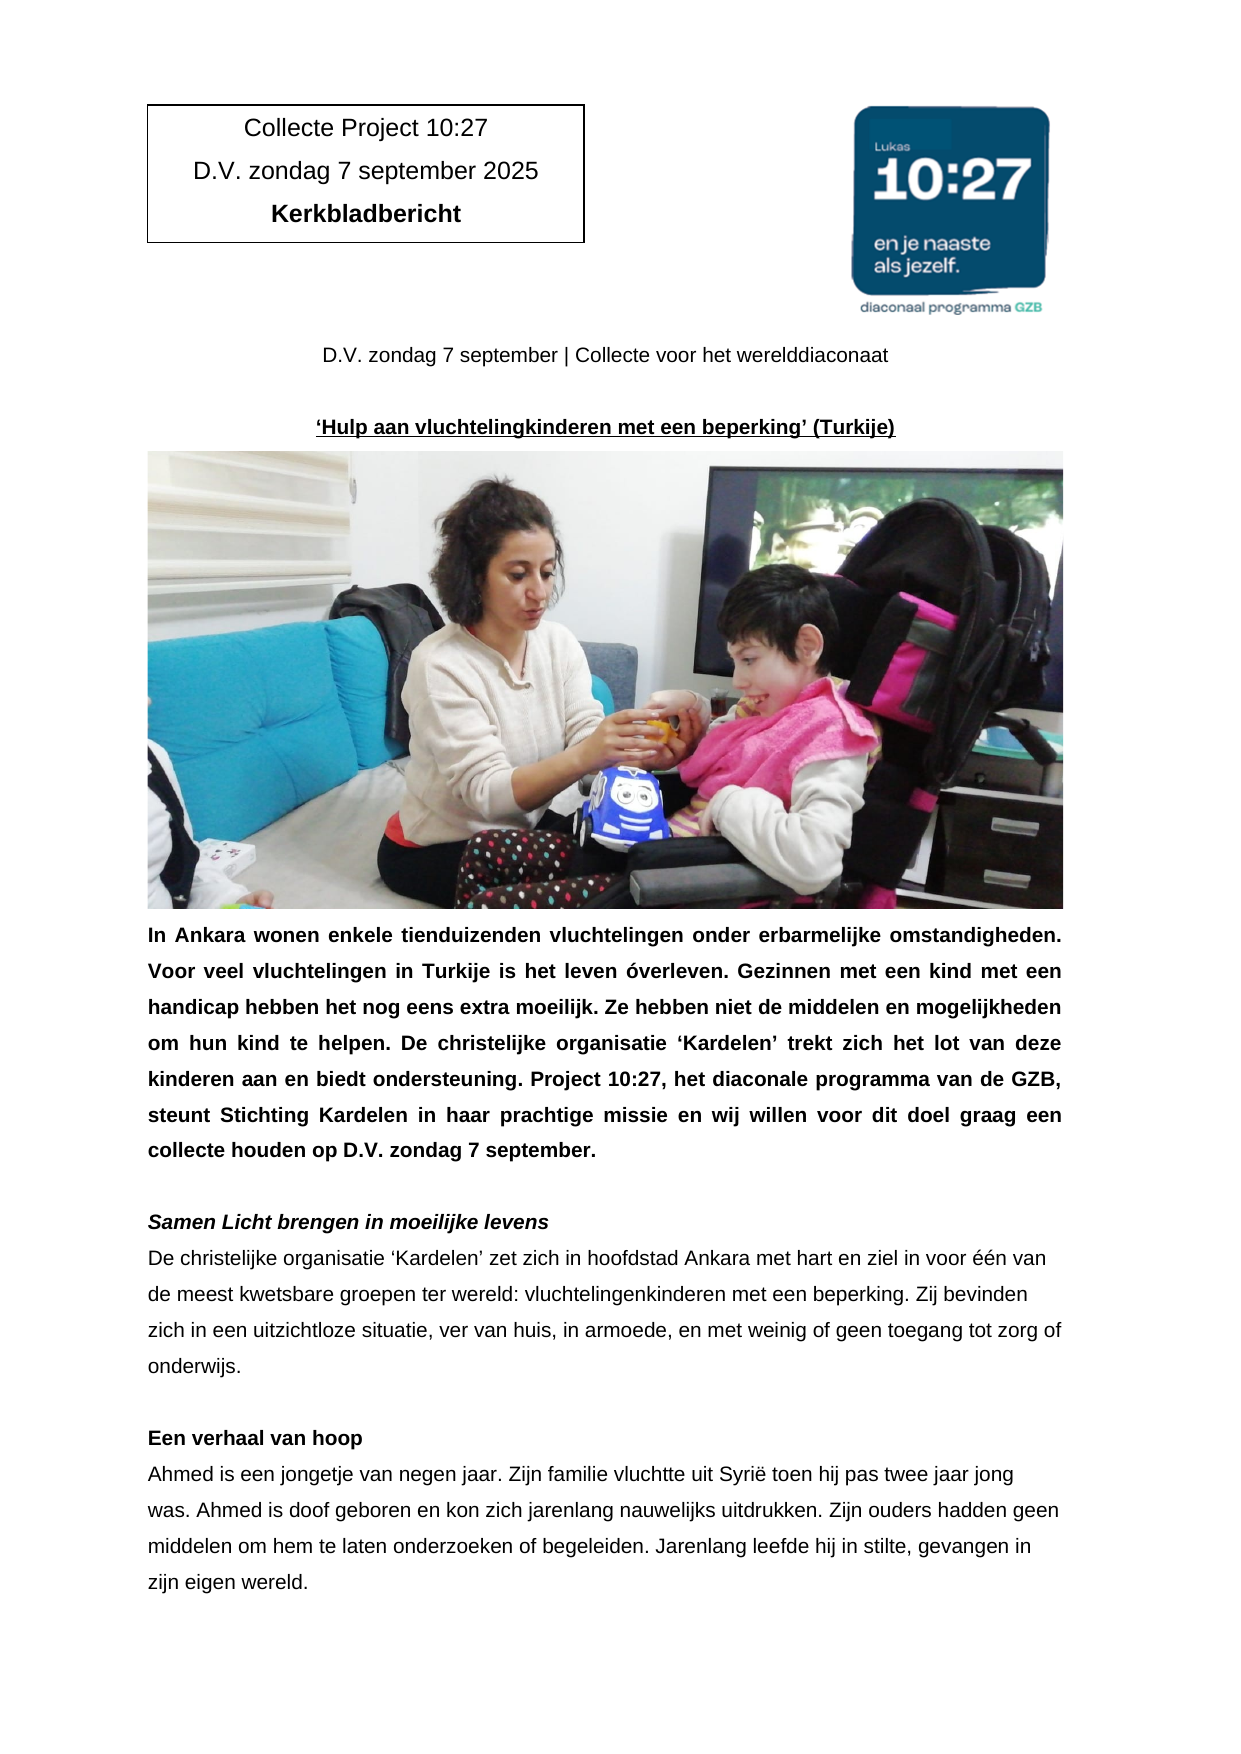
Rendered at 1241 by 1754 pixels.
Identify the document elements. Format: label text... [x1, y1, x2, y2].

text ‘Hulp aan vluchtelingkinderen met een beperking’ (Turkije) [148, 415, 1063, 439]
text D.V. zondag 7 september | Collecte voor het werelddiaconaat [148, 343, 1063, 367]
picture [147, 451, 1064, 909]
text Ahmed is een jongetje van negen jaar. Zijn familie vluchtte uit Syrië toen hij pas twee jaar jong was. Ahmed is doof geboren en kon zich jarenlang nauwelijks uitdrukken. Zijn ouders hadden geen middelen om hem te laten onderzoeken of begeleiden. Jarenlang leefde hij in stilte, gevangen in zijn eigen wereld. [148, 1462, 1063, 1593]
text In Ankara wonen enkele tienduizenden vluchtelingen onder erbarmelijke omstandigheden. Voor veel vluchtelingen in Turkije is het leven óverleven. Gezinnen met een kind met een handicap hebben het nog eens extra moeilijk. Ze hebben niet de middelen en mogelijkheden om hun kind te helpen. De christelijke organisatie ‘Kardelen’ trekt zich het lot van deze kinderen aan en biedt ondersteuning. Project 10:27, het diaconale programma van de GZB, steunt Stichting Kardelen in haar prachtige missie en wij willen voor dit doel graag een collecte houden op D.V. zondag 7 september. [148, 923, 1063, 1162]
text Samen Licht brengen in moeilijke levens [148, 1210, 1063, 1234]
text Een verhaal van hoop [148, 1426, 1063, 1450]
picture [841, 103, 1051, 313]
text De christelijke organisatie ‘Kardelen’ zet zich in hoofdstad Ankara met hart en ziel in voor één van de meest kwetsbare groepen ter wereld: vluchtelingenkinderen met een beperking. Zij bevinden zich in een uitzichtloze situatie, ver van huis, in armoede, en met weinig of geen toegang tot zorg of onderwijs. [148, 1246, 1063, 1378]
